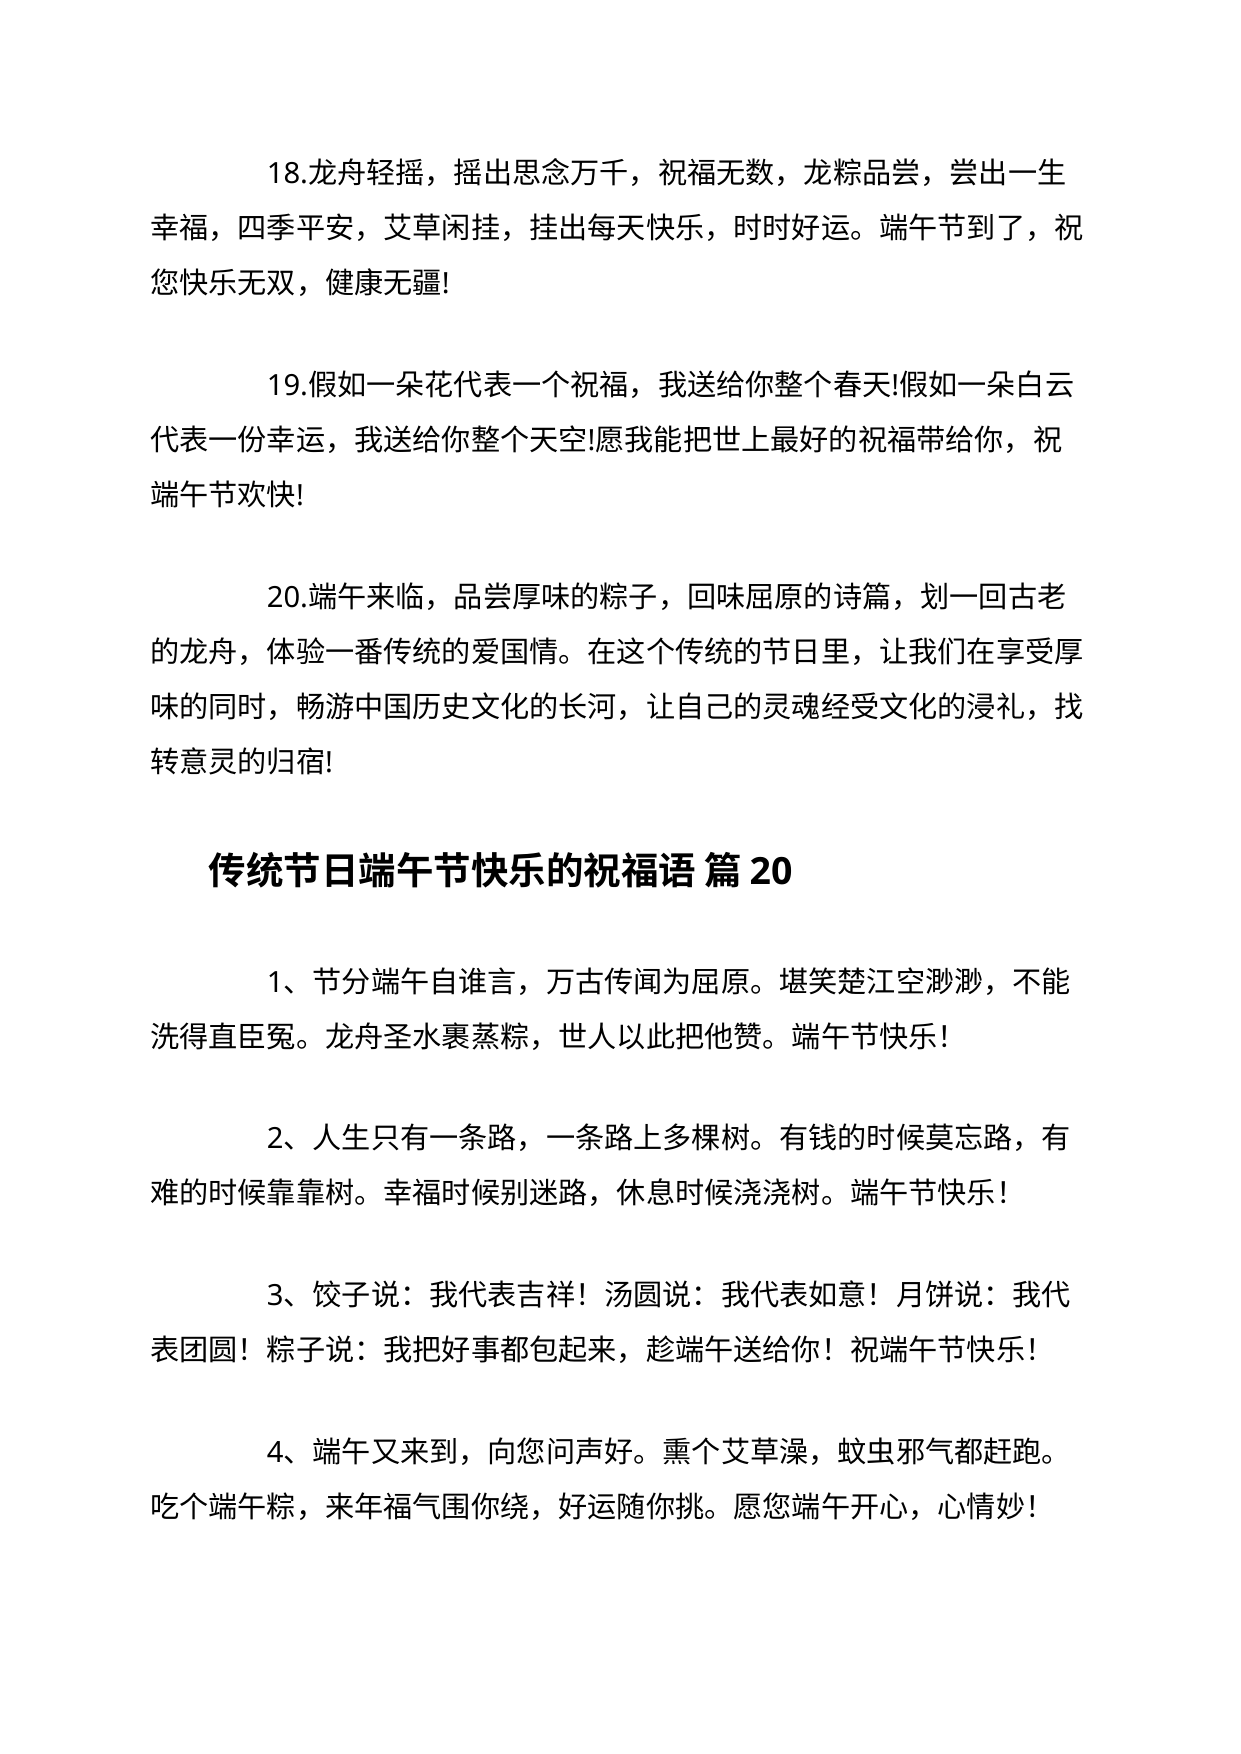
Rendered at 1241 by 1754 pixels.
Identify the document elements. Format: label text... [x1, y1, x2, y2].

text 19.假如一朵花代表一个祝福，我送给你整个春天!假如一朵白云代表一份幸运，我送给你整个天空!愿我能把世上最好的祝福带给你，祝端午节欢快! [150, 362, 1090, 514]
text 1、节分端午自谁言，万古传闻为屈原。堪笑楚江空渺渺，不能洗得直臣冤。龙舟圣水裹蒸粽，世人以此把他赞。端午节快乐！ [150, 958, 1090, 1056]
text 4、端午又来到，向您问声好。熏个艾草澡，蚊虫邪气都赶跑。吃个端午粽，来年福气围你绕，好运随你挑。愿您端午开心，心情妙！ [150, 1428, 1090, 1526]
text 传统节日端午节快乐的祝福语 篇20 [150, 841, 1090, 895]
text 3、饺子说：我代表吉祥！汤圆说：我代表如意！月饼说：我代表团圆！粽子说：我把好事都包起来，趁端午送给你！祝端午节快乐！ [150, 1272, 1090, 1369]
text 18.龙舟轻摇，摇出思念万千，祝福无数，龙粽品尝，尝出一生幸福，四季平安，艾草闲挂，挂出每天快乐，时时好运。端午节到了，祝您快乐无双，健康无疆! [150, 150, 1090, 302]
text 2、人生只有一条路，一条路上多棵树。有钱的时候莫忘路，有难的时候靠靠树。幸福时候别迷路，休息时候浇浇树。端午节快乐！ [150, 1115, 1090, 1212]
text 20.端午来临，品尝厚味的粽子，回味屈原的诗篇，划一回古老的龙舟，体验一番传统的爱国情。在这个传统的节日里，让我们在享受厚味的同时，畅游中国历史文化的长河，让自己的灵魂经受文化的浸礼，找转意灵的归宿! [150, 574, 1090, 781]
